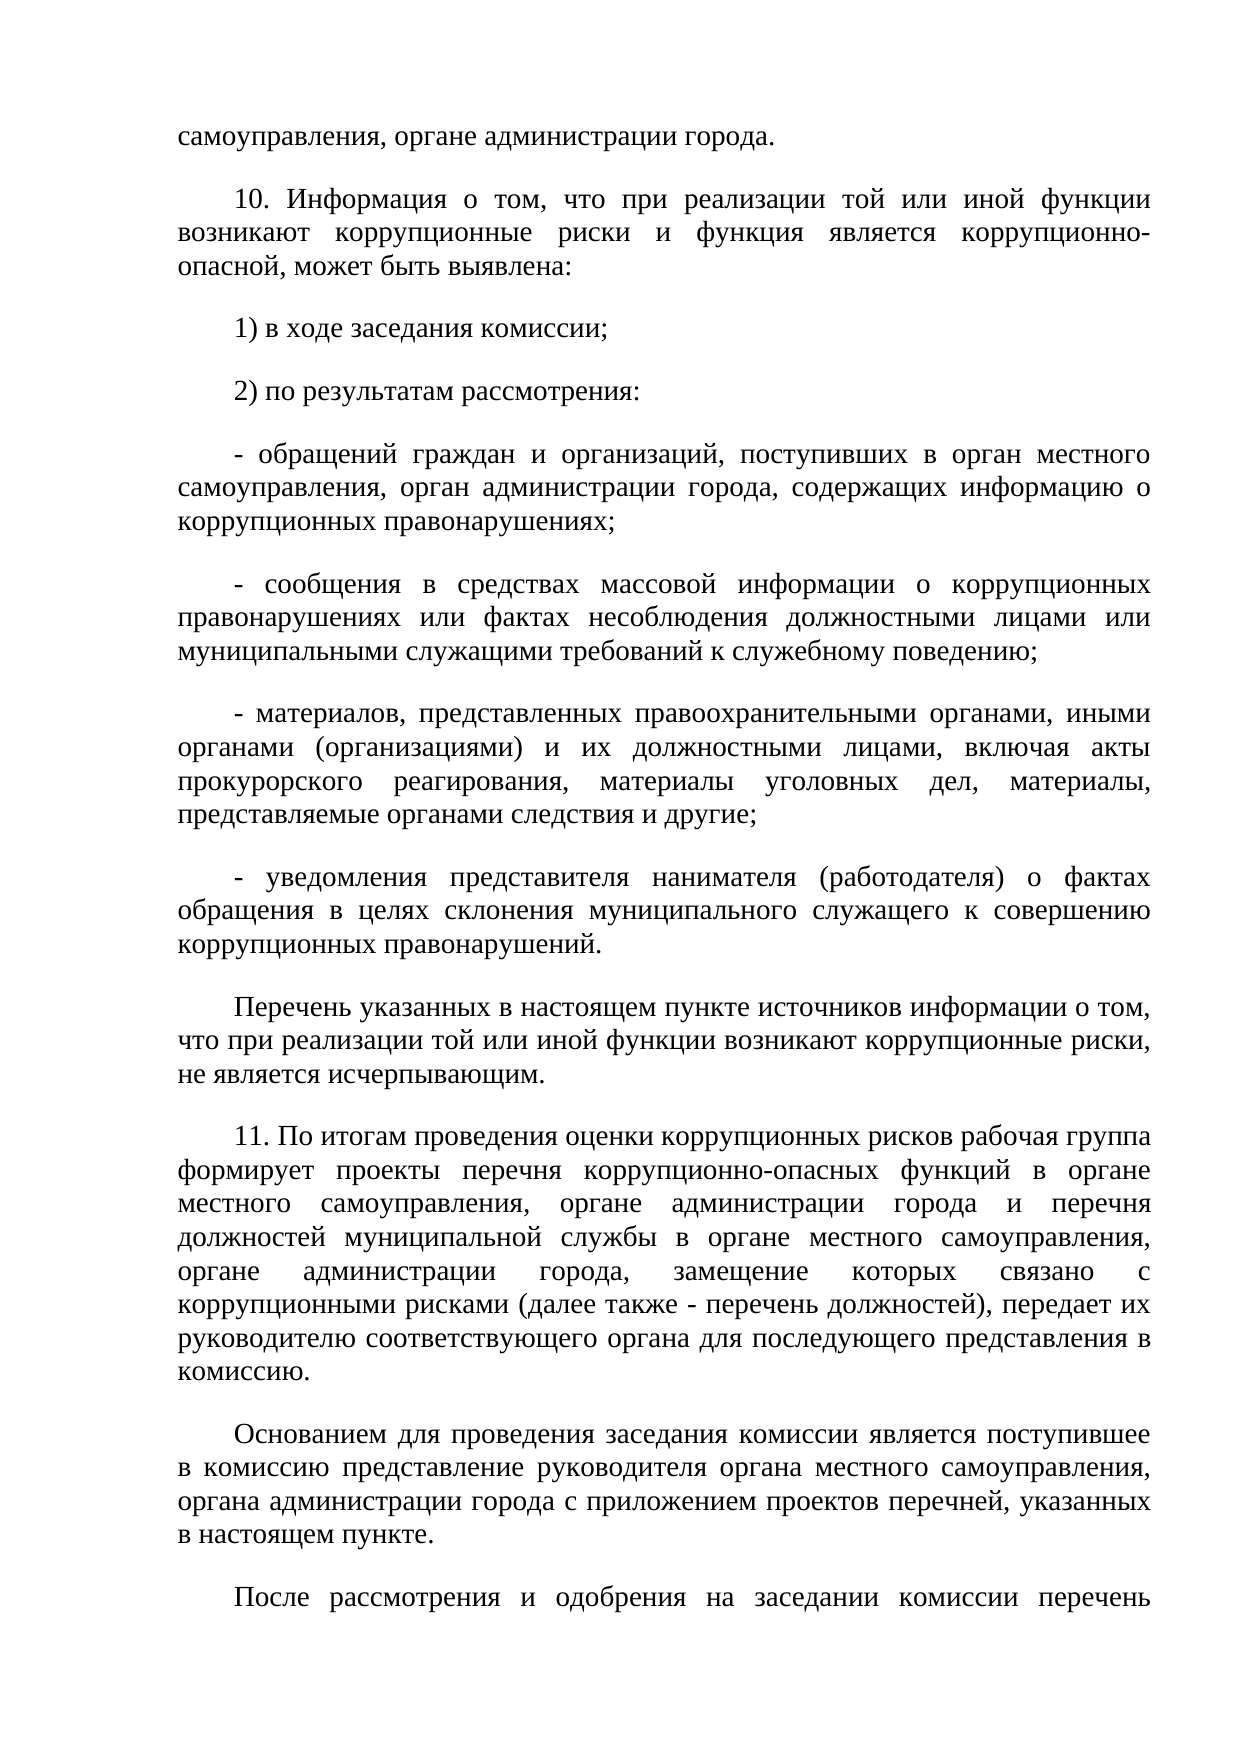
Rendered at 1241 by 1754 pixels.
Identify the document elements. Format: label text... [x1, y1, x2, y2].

text 1) в ходе заседания комиссии; [177, 311, 1152, 344]
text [177, 118, 1152, 152]
text 10. Информация о том, что при реализации той или иной функции возникают коррупционные риски и функция является коррупционно-опасной, может быть выявлена: [177, 181, 1152, 281]
text - уведомления представителя нанимателя (работодателя) о фактах обращения в целях склонения муниципального служащего к совершению коррупционных правонарушений. [177, 859, 1152, 959]
text - материалов, представленных правоохранительными органами, иными органами (организациями) и их должностными лицами, включая акты прокурорского реагирования, материалы уголовных дел, материалы, представляемые органами следствия и другие; [177, 696, 1152, 830]
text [177, 1579, 1152, 1613]
text Перечень указанных в настоящем пункте источников информации о том, что при реализации той или иной функции возникают коррупционные риски, не является исчерпывающим. [177, 989, 1152, 1089]
text - обращений граждан и организаций, поступивших в орган местного самоуправления, орган администрации города, содержащих информацию о коррупционных правонарушениях; [177, 436, 1152, 537]
text Основанием для проведения заседания комиссии является поступившее в комиссию представление руководителя органа местного самоуправления, органа администрации города с приложением проектов перечней, указанных в настоящем пункте. [177, 1416, 1152, 1550]
text 11. По итогам проведения оценки коррупционных рисков рабочая группа формирует проекты перечня коррупционно-опасных функций в органе местного самоуправления, органе администрации города и перечня должностей муниципальной службы в органе местного самоуправления, органе администрации города, замещение которых связано с коррупционными рисками (далее также - перечень должностей), передает их руководителю соответствующего органа для последующего представления в комиссию. [177, 1118, 1152, 1387]
text 2) по результатам рассмотрения: [177, 373, 1152, 407]
text - сообщения в средствах массовой информации о коррупционных правонарушениях или фактах несоблюдения должностными лицами или муниципальными служащими требований к служебному поведению; [177, 566, 1152, 666]
